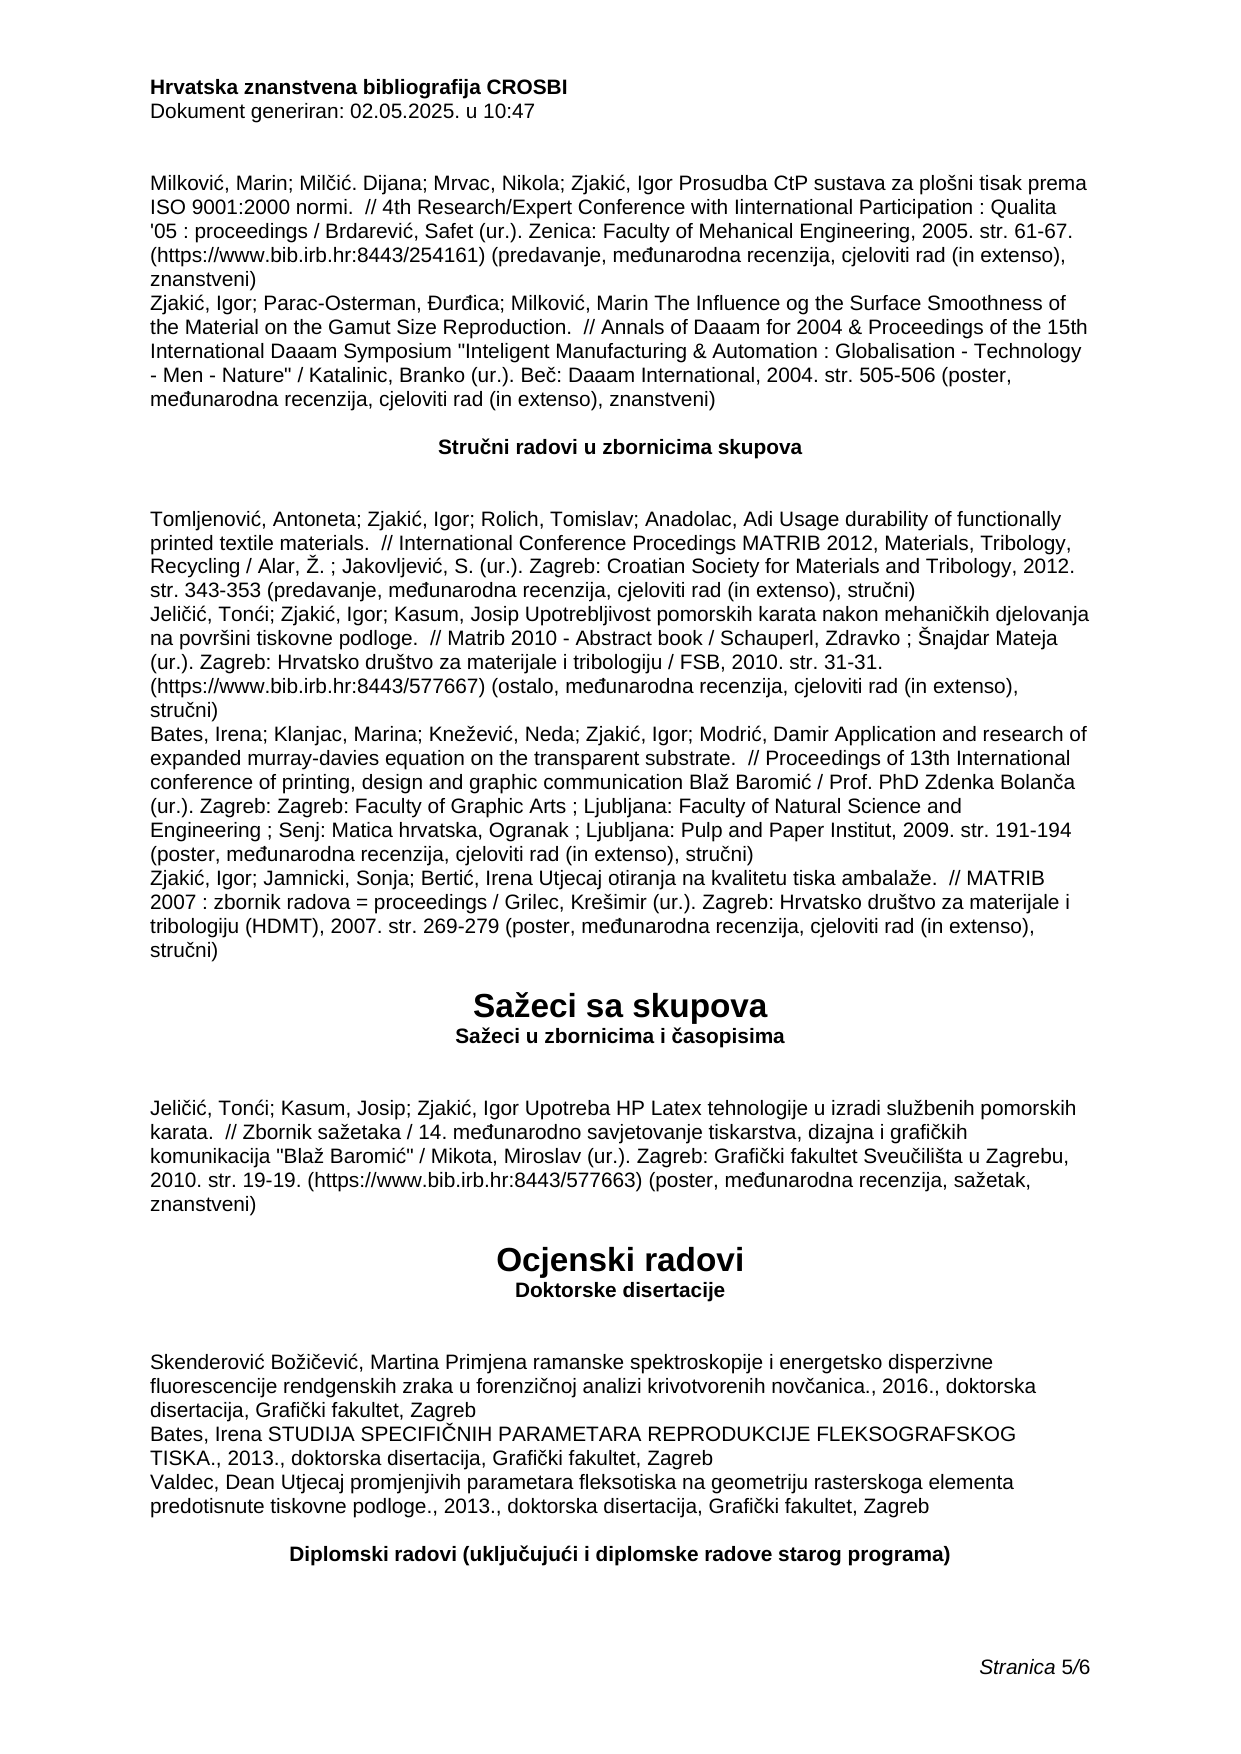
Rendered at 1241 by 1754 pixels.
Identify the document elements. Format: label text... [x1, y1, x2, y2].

text Milković, Marin; Milčić. Dijana; Mrvac, Nikola; Zjakić, Igor [150, 171, 1090, 291]
text Zjakić, Igor; Parac-Osterman, Đurđica; Milković, Marin [150, 291, 1090, 411]
text Valdec, Dean [150, 1470, 1090, 1518]
subtitle Doktorske disertacije [150, 1278, 1090, 1302]
text Skenderović Božičević, Martina [150, 1350, 1090, 1422]
subtitle Sažeci u zbornicima i časopisima [150, 1024, 1090, 1048]
text Bates, Irena; Klanjac, Marina; Knežević, Neda; Zjakić, Igor; Modrić, Damir [150, 722, 1090, 866]
subtitle Diplomski radovi (uključujući i diplomske radove starog programa) [150, 1542, 1090, 1566]
text Tomljenović, Antoneta; Zjakić, Igor; Rolich, Tomislav; Anadolac, Adi [150, 506, 1090, 602]
text Jeličić, Tonći; Zjakić, Igor; Kasum, Josip [150, 602, 1090, 722]
text Bates, Irena [150, 1422, 1090, 1470]
text Jeličić, Tonći; Kasum, Josip; Zjakić, Igor [150, 1096, 1090, 1216]
subtitle Sažeci sa skupova [150, 986, 1090, 1024]
text Zjakić, Igor; Jamnicki, Sonja; Bertić, Irena [150, 866, 1090, 962]
subtitle Ocjenski radovi [150, 1240, 1090, 1278]
subtitle Stručni radovi u zbornicima skupova [150, 434, 1090, 458]
